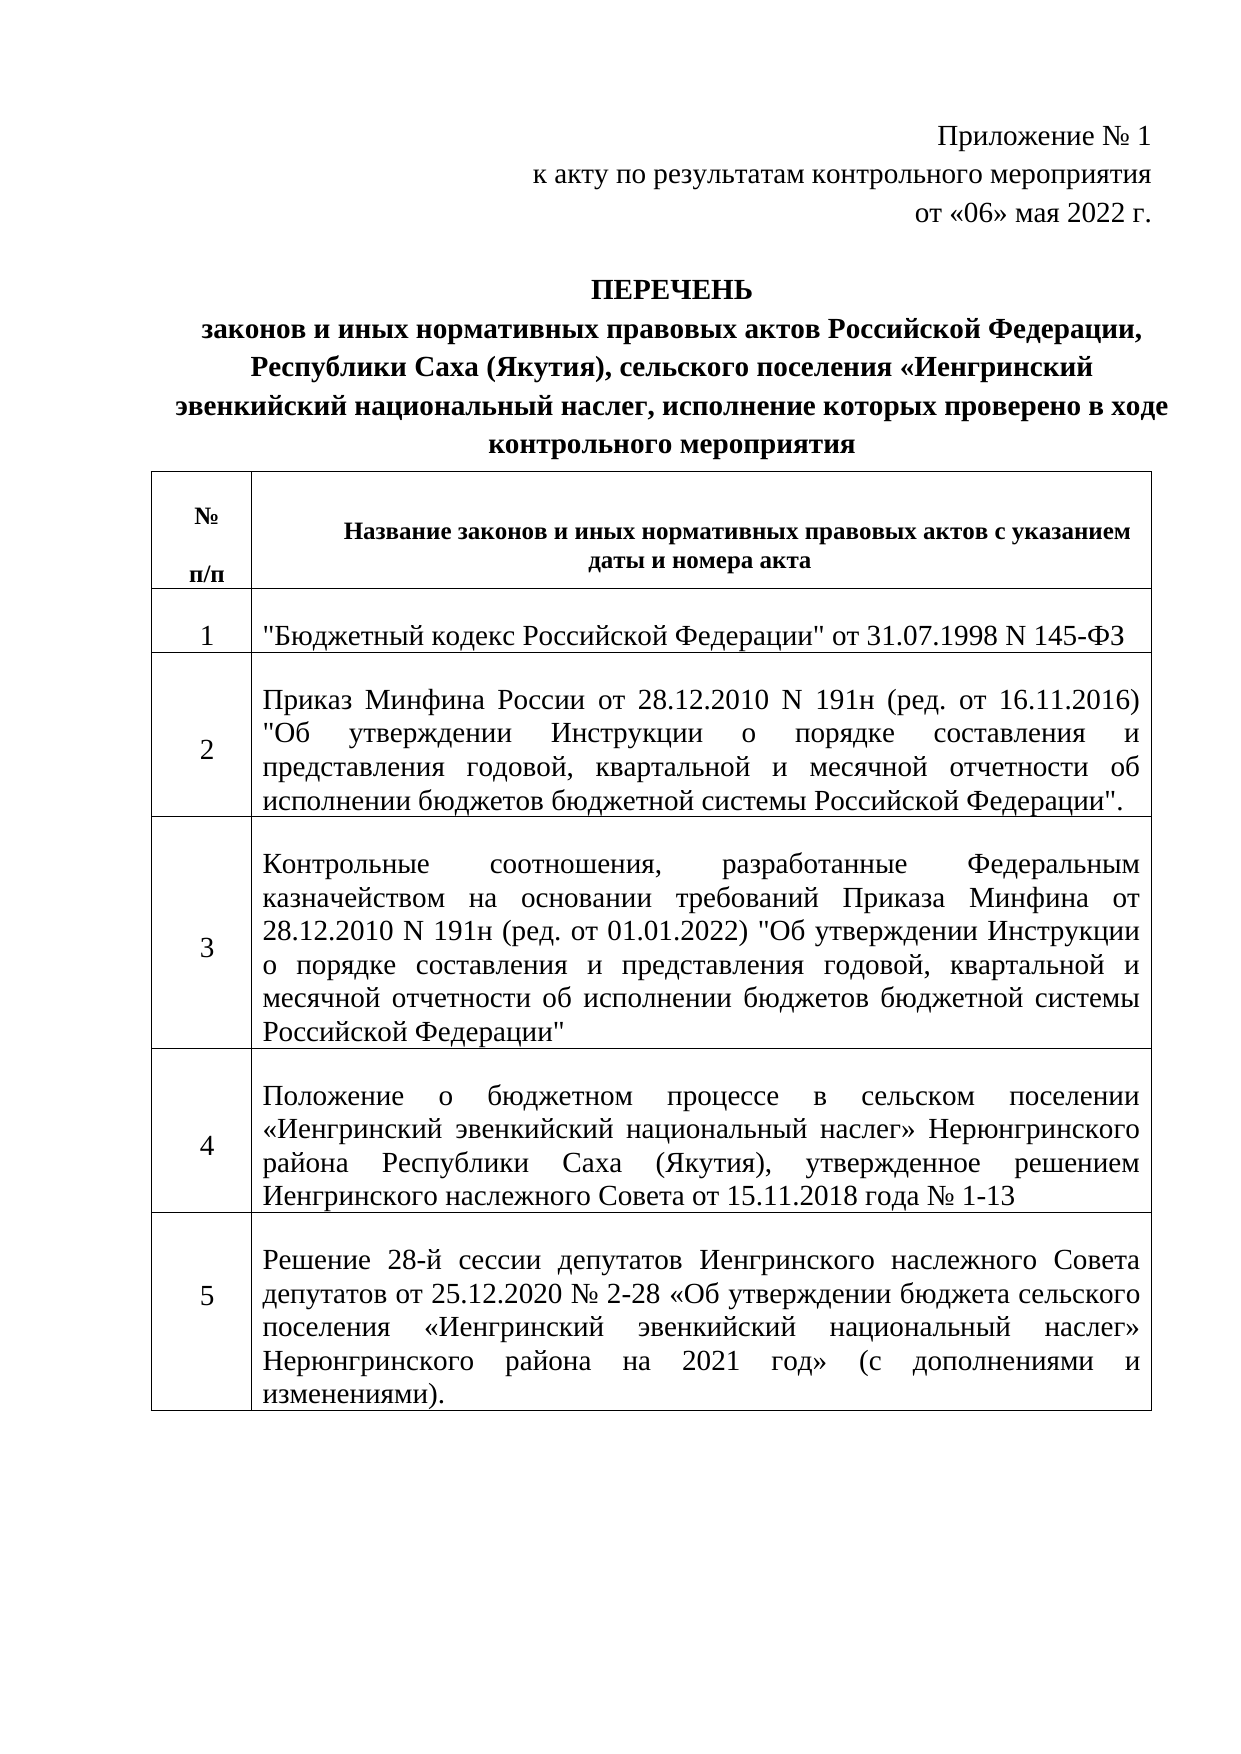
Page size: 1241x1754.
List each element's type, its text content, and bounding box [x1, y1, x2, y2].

table_cell 5 [152, 1213, 251, 1410]
table_cell Положение о бюджетном процессе в сельском поселении «Иенгринский эвенкийский национальный наслег» Нерюнгринского района Республики Саха (Якутия), утвержденное решением Иенгринского наслежного Совета от 15.11.2018 года № 1-13 [252, 1049, 1151, 1212]
table_header Название законов и иных нормативных правовых актов с указанием даты и номера акта [252, 472, 1151, 588]
table_cell 4 [152, 1049, 251, 1212]
table_cell Контрольные соотношения, разработанные Федеральным казначейством на основании требований Приказа Минфина от 28.12.2010 N 191н (ред. от 01.01.2022) "Об утверждении Инструкции о порядке составления и представления годовой, квартальной и месячной отчетности об исполнении бюджетов бюджетной системы Российской Федерации" [252, 817, 1151, 1048]
text от «06» мая 2022 г. [162, 195, 1152, 229]
table_cell "Бюджетный кодекс Российской Федерации" от 31.07.1998 N 145-ФЗ [252, 589, 1151, 652]
table_cell 2 [152, 653, 251, 816]
table_cell Приказ Минфина России от 28.12.2010 N 191н (ред. от 16.11.2016) "Об утверждении Инструкции о порядке составления и представления годовой, квартальной и месячной отчетности об исполнении бюджетов бюджетной системы Российской Федерации". [252, 653, 1151, 816]
table_cell 3 [152, 817, 251, 1048]
table_cell 1 [152, 589, 251, 652]
table_cell Решение 28-й сессии депутатов Иенгринского наслежного Совета депутатов от 25.12.2020 № 2-28 «Об утверждении бюджета сельского поселения «Иенгринский эвенкийский национальный наслег» Нерюнгринского района на 2021 год» (с дополнениями и изменениями). [252, 1213, 1151, 1410]
table_header № п/п [152, 472, 251, 588]
text законов и иных нормативных правовых актов Российской Федерации, Республики Саха (Якутия), сельского поселения «Иенгринский эвенкийский национальный наслег, исполнение которых проверено в ходе контрольного мероприятия [162, 311, 1181, 460]
text Перечень [162, 272, 1181, 306]
text Приложение № 1 [162, 118, 1152, 152]
text к акту по результатам контрольного мероприятия [162, 157, 1152, 190]
